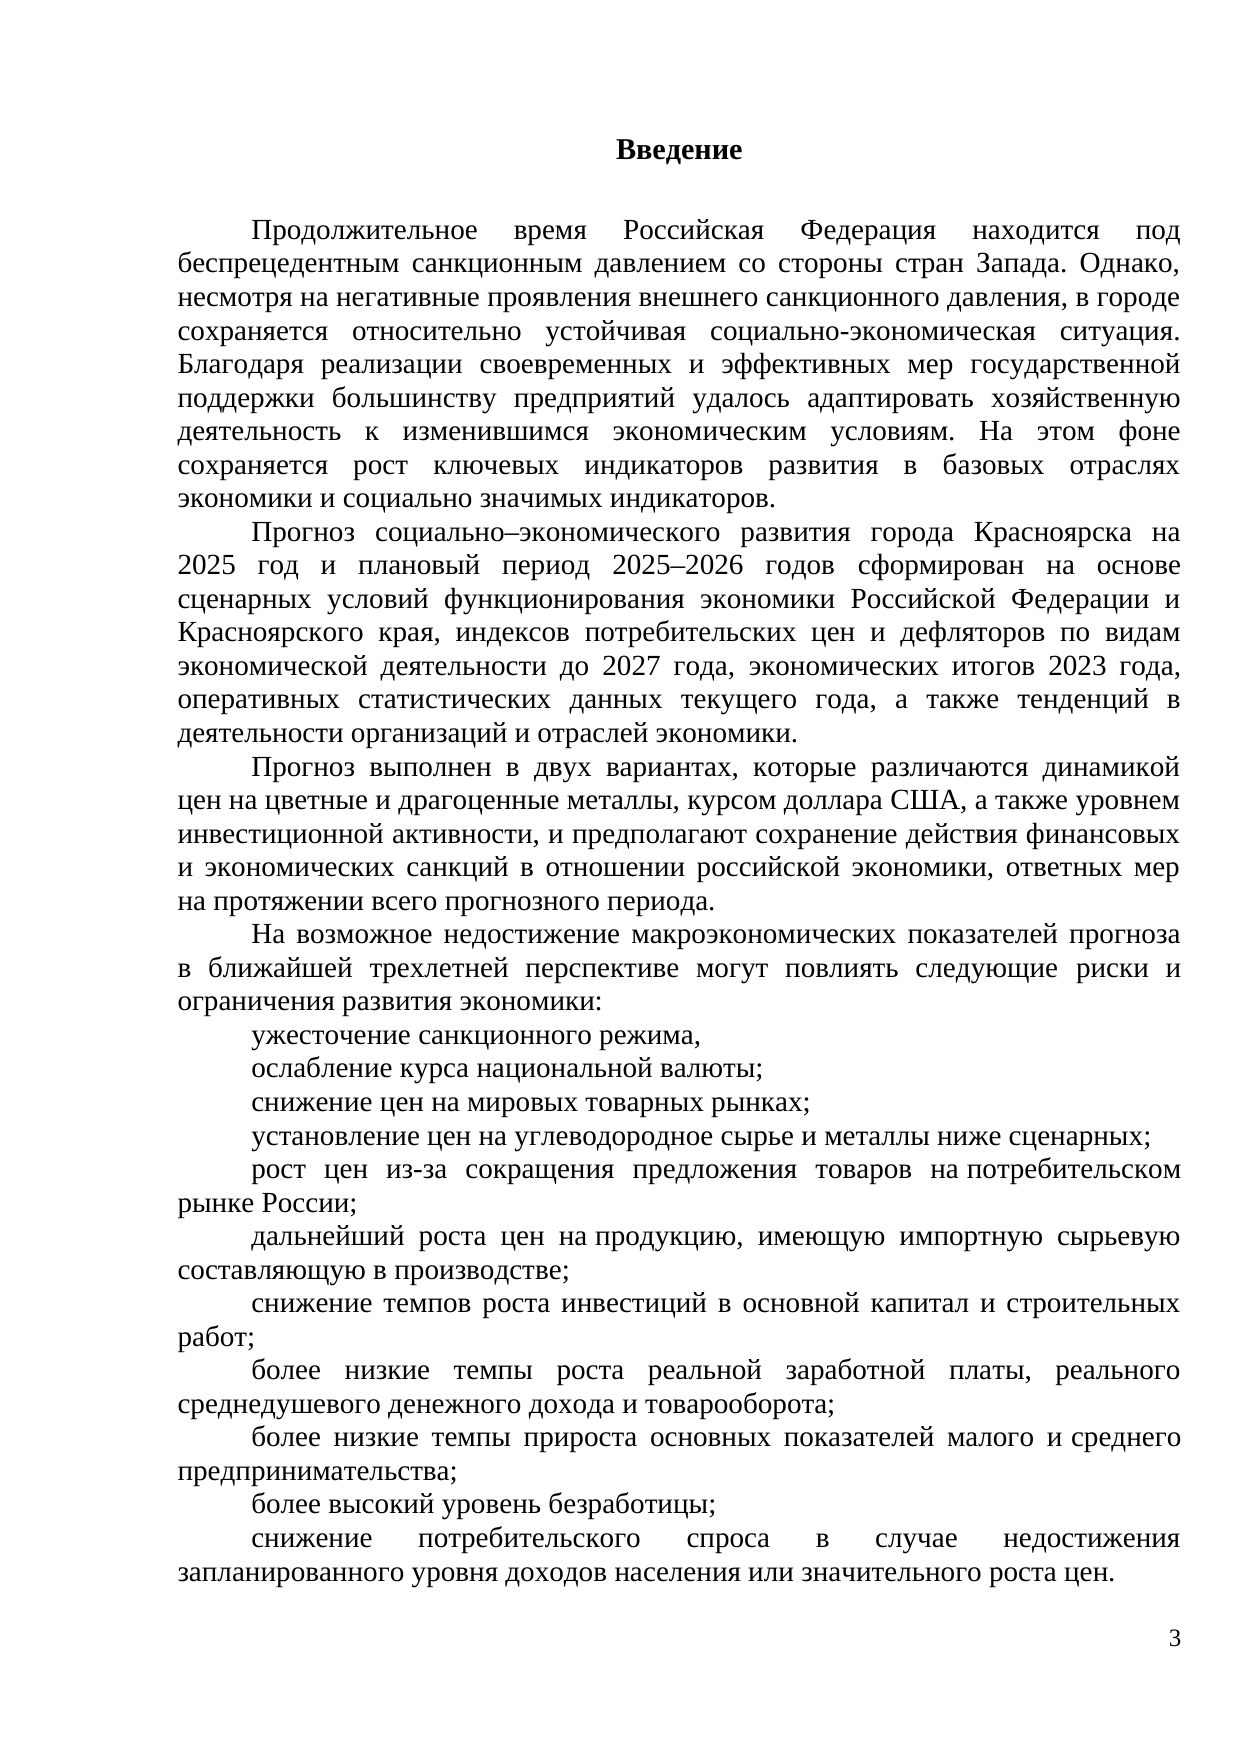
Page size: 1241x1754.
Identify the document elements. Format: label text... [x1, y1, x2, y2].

text дальнейший роста цен на продукцию, имеющую импортную сырьевую составляющую в производстве; [177, 1218, 1181, 1285]
text более низкие темпы прироста основных показателей малого и среднего предпринимательства; [177, 1419, 1181, 1487]
text Введение [177, 131, 1181, 166]
text На возможное недостижение макроэкономических показателей прогноза в ближайшей трехлетней перспективе могут повлиять следующие риски и ограничения развития экономики: [177, 916, 1181, 1017]
text Продолжительное время Российская Федерация находится под беспрецедентным санкционным давлением со стороны стран Запада. Однако, несмотря на негативные проявления внешнего санкционного давления, в городе сохраняется относительно устойчивая социально-экономическая ситуация. Благодаря реализации своевременных и эффективных мер государственной поддержки большинству предприятий удалось адаптировать хозяйственную деятельность к изменившимся экономическим условиям. На этом фоне сохраняется рост ключевых индикаторов развития в базовых отраслях экономики и социально значимых индикаторов. [177, 212, 1181, 514]
text снижение потребительского спроса в случае недостижения запланированного уровня доходов населения или значительного роста цен. [177, 1520, 1181, 1587]
text снижение цен на мировых товарных рынках; [177, 1084, 1181, 1118]
text рост цен из-за сокращения предложения товаров на потребительском рынке России; [177, 1151, 1181, 1218]
text Прогноз социально–экономического развития города Красноярска на 2025 год и плановый период 2025–2026 годов сформирован на основе сценарных условий функционирования экономики Российской Федерации и Красноярского края, индексов потребительских цен и дефляторов по видам экономической деятельности до 2027 года, экономических итогов 2023 года, оперативных статистических данных текущего года, а также тенденций в деятельности организаций и отраслей экономики. [177, 514, 1181, 749]
text более низкие темпы роста реальной заработной платы, реального среднедушевого денежного дохода и товарооборота; [177, 1352, 1181, 1419]
text более высокий уровень безработицы; [177, 1487, 1181, 1520]
text Прогноз выполнен в двух вариантах, которые различаются динамикой цен на цветные и драгоценные металлы, курсом доллара США, а также уровнем инвестиционной активности, и предполагают сохранение действия финансовых и экономических санкций в отношении российской экономики, ответных мер на протяжении всего прогнозного периода. [177, 749, 1181, 916]
text ослабление курса национальной валюты; [177, 1051, 1181, 1084]
text ужесточение санкционного режима, [177, 1017, 1181, 1051]
text установление цен на углеводородное сырье и металлы ниже сценарных; [177, 1118, 1181, 1151]
text снижение темпов роста инвестиций в основной капитал и строительных работ; [177, 1285, 1181, 1352]
